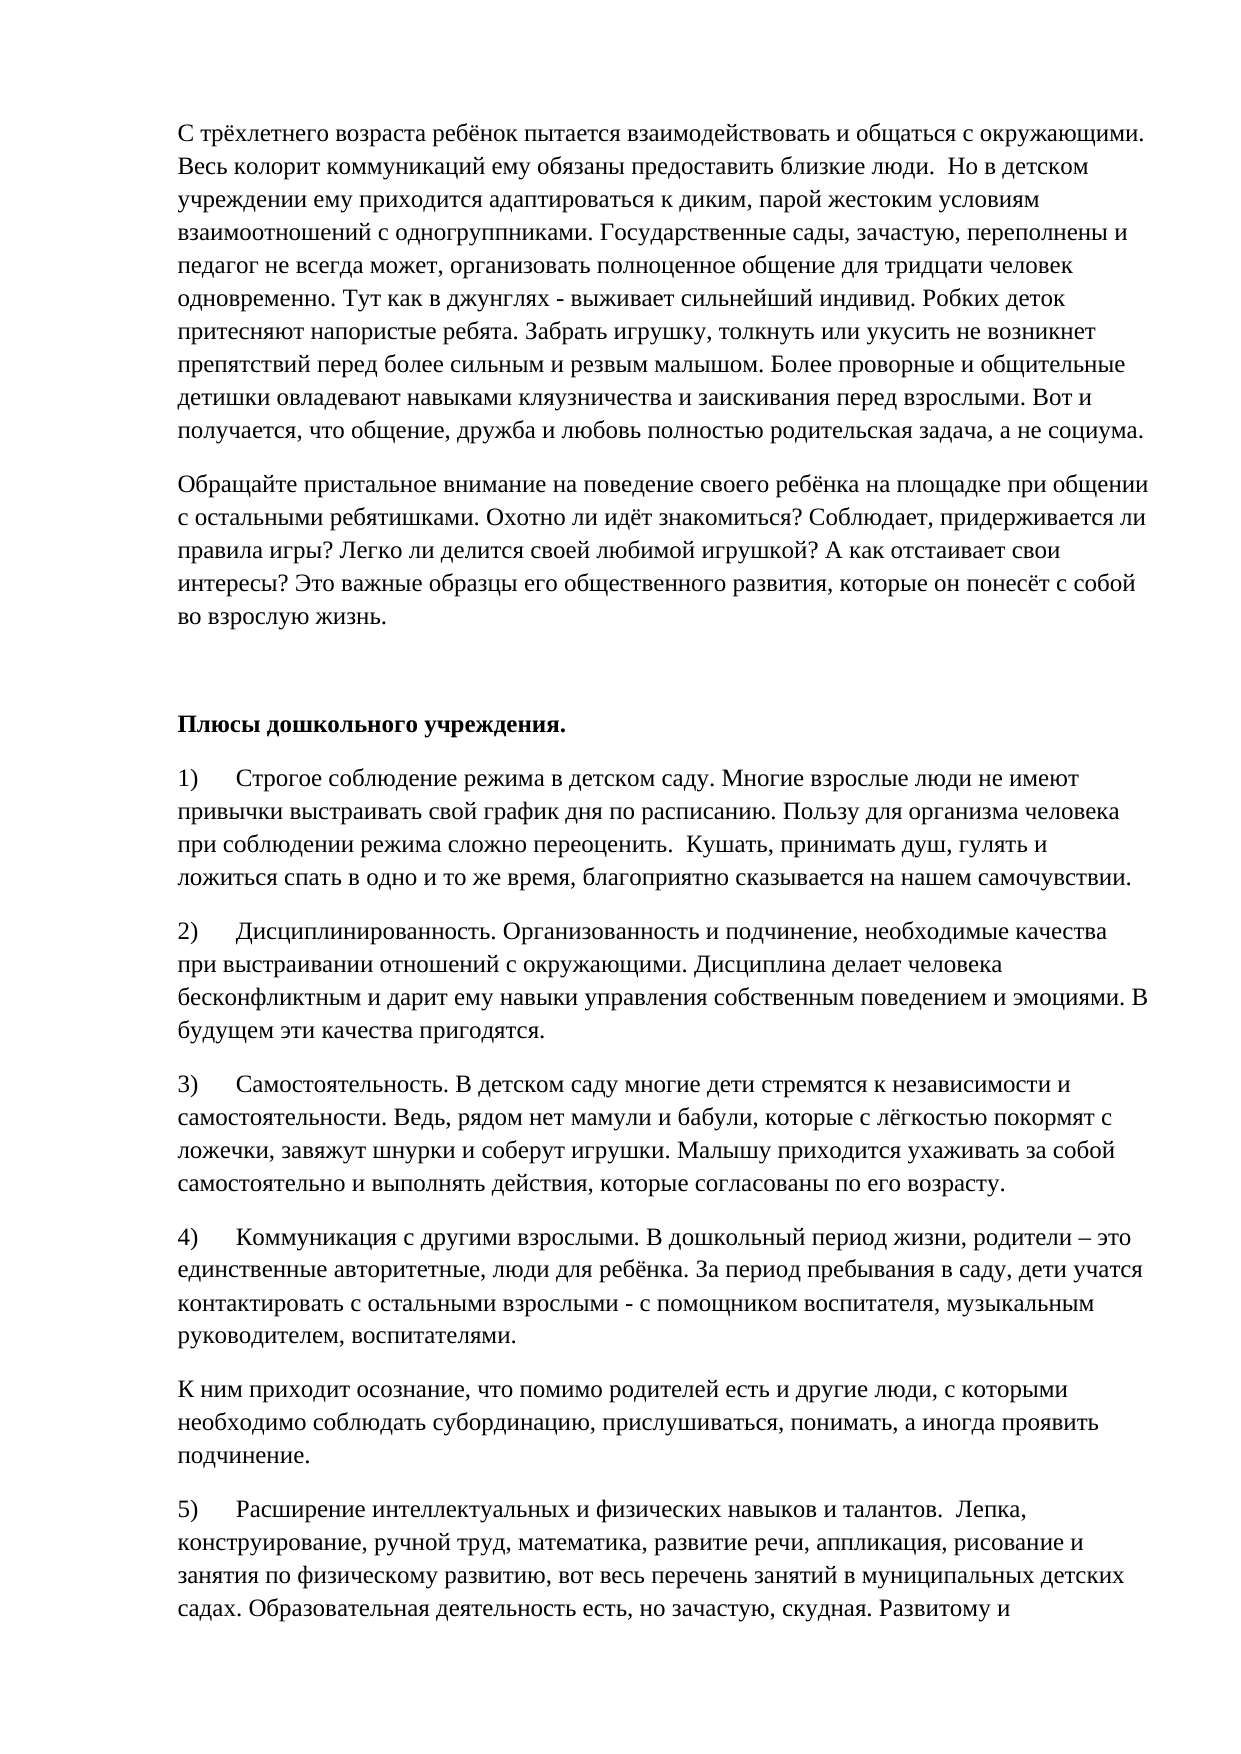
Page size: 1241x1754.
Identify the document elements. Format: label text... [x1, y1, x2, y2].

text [177, 1494, 1152, 1622]
text 2) Дисциплинированность. Организованность и подчинение, необходимые качества при выстраивании отношений с окружающими. Дисциплина делает человека бесконфликтным и дарит ему навыки управления собственным поведением и эмоциями. В будущем эти качества пригодятся. [177, 916, 1152, 1043]
text Плюсы дошкольного учреждения. [177, 709, 1152, 738]
text 3) Самостоятельность. В детском саду многие дети стремятся к независимости и самостоятельности. Ведь, рядом нет мамули и бабули, которые с лёгкостью покормят с ложечки, завяжут шнурки и соберут игрушки. Малышу приходится ухаживать за собой самостоятельно и выполнять действия, которые согласованы по его возрасту. [177, 1069, 1152, 1196]
text К ним приходит осознание, что помимо родителей есть и другие люди, с которыми необходимо соблюдать субординацию, прислушиваться, понимать, а иногда проявить подчинение. [177, 1374, 1152, 1469]
text 1) Строгое соблюдение режима в детском саду. Многие взрослые люди не имеют привычки выстраивать свой график дня по расписанию. Пользу для организма человека при соблюдении режима сложно переоценить. Кушать, принимать душ, гулять и ложиться спать в одно и то же время, благоприятно сказывается на нашем самочувствии. [177, 763, 1152, 891]
text Обращайте пристальное внимание на поведение своего ребёнка на площадке при общении с остальными ребятишками. Охотно ли идёт знакомиться? Соблюдает, придерживается ли правила игры? Легко ли делится своей любимой игрушкой? А как отстаивает свои интересы? Это важные образцы его общественного развития, которые он понесёт с собой во взрослую жизнь. [177, 469, 1152, 630]
text С трёхлетнего возраста ребёнок пытается взаимодействовать и общаться с окружающими. Весь колорит коммуникаций ему обязаны предоставить близкие люди. Но в детском учреждении ему приходится адаптироваться к диким, парой жестоким условиям взаимоотношений с одногруппниками. Государственные сады, зачастую, переполнены и педагог не всегда может, организовать полноценное общение для тридцати человек одновременно. Тут как в джунглях - выживает сильнейший индивид. Робких деток притесняют напористые ребята. Забрать игрушку, толкнуть или укусить не возникнет препятствий перед более сильным и резвым малышом. Более проворные и общительные детишки овладевают навыками кляузничества и заискивания перед взрослыми. Вот и получается, что общение, дружба и любовь полностью родительская задача, а не социума. [177, 118, 1152, 444]
text 4) Коммуникация с другими взрослыми. В дошкольный период жизни, родители – это единственные авторитетные, люди для ребёнка. За период пребывания в саду, дети учатся контактировать с остальными взрослыми - с помощником воспитателя, музыкальным руководителем, воспитателями. [177, 1222, 1152, 1349]
